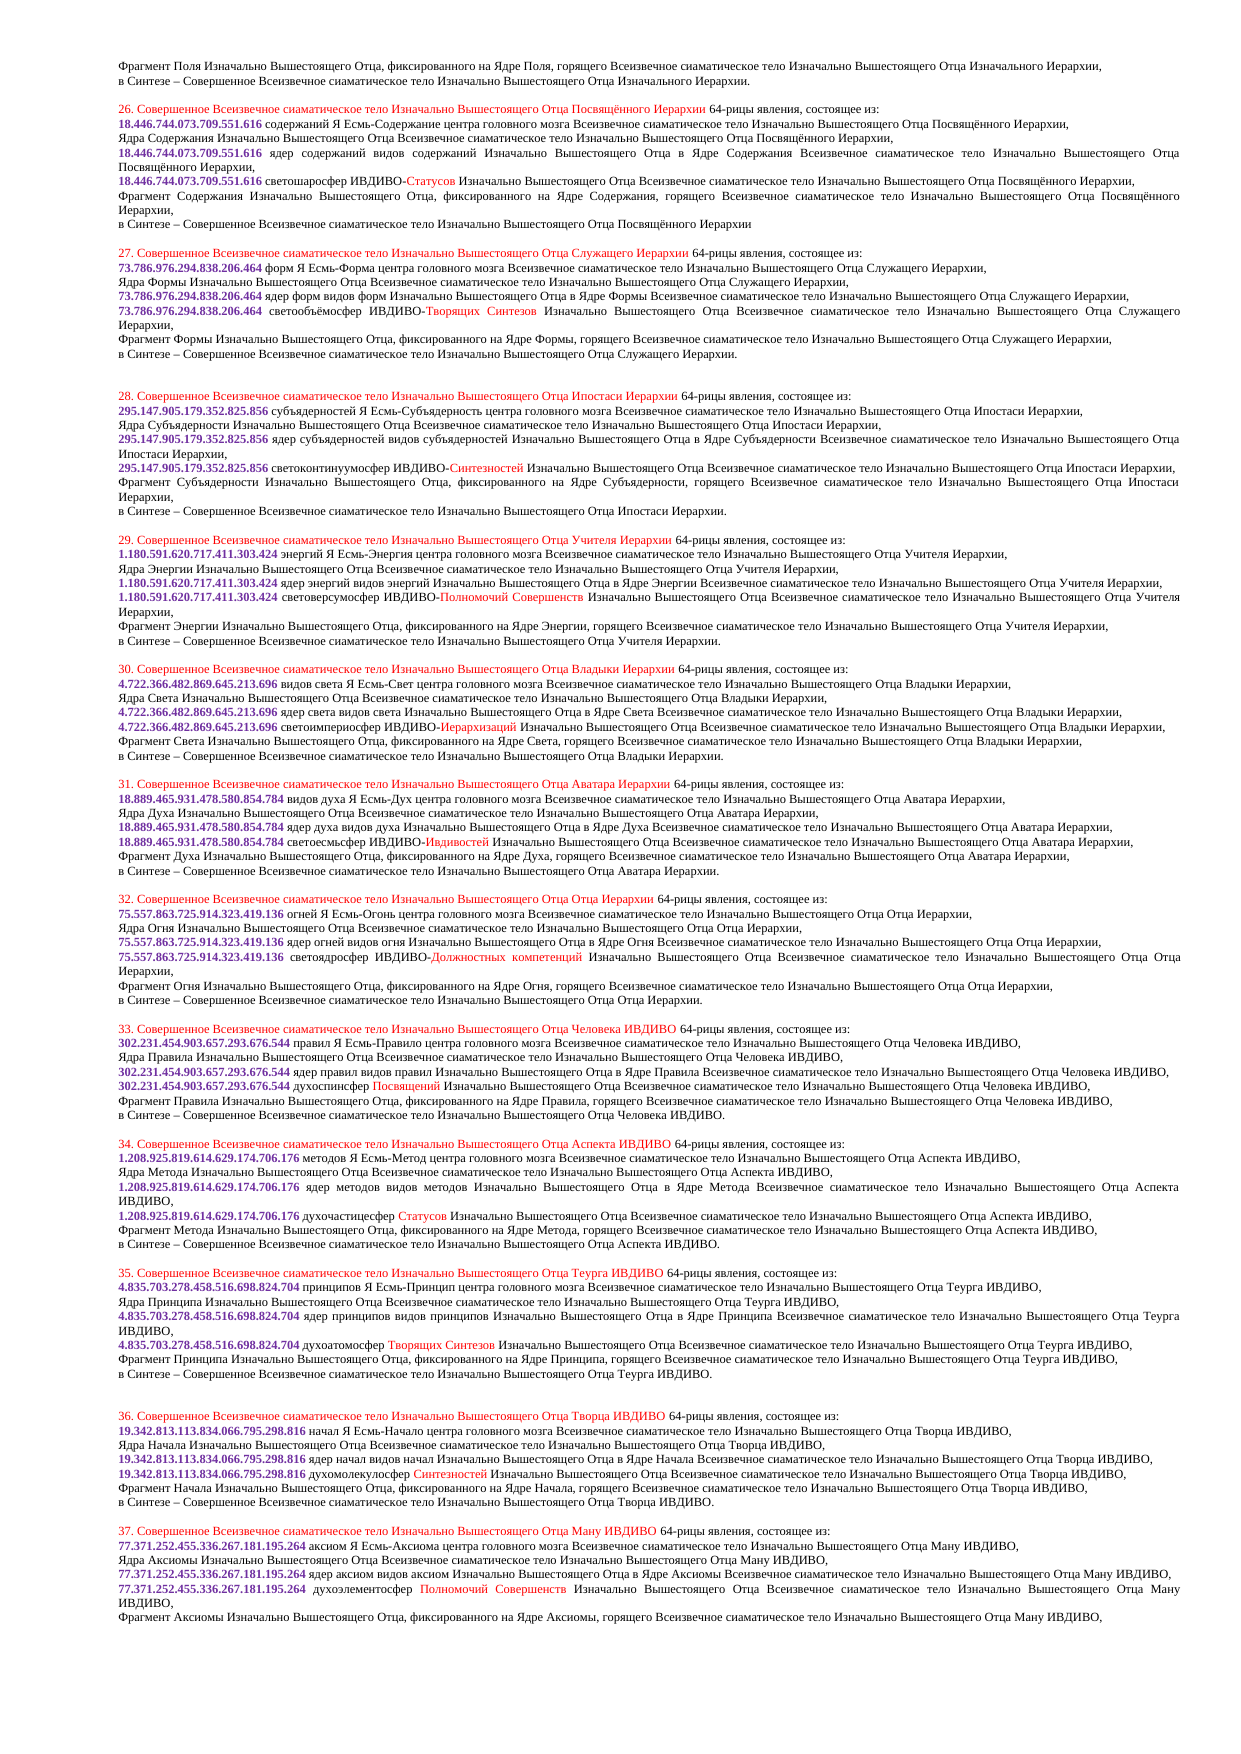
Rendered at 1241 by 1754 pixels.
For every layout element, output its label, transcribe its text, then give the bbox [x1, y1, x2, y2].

text 77.371.252.455.336.267.181.195.264 ядер аксиом видов аксиом Изначально Вышестоящего Отца в Ядре Аксиомы Всеизвечное сиаматическое тело Изначально Вышестоящего Отца Ману ИВДИВО, [118, 1567, 1181, 1581]
text 77.371.252.455.336.267.181.195.264 духоэлементосфер Полномочий Совершенств Изначально Вышестоящего Отца Всеизвечное сиаматическое тело Изначально Вышестоящего Отца Ману ИВДИВО, [118, 1581, 1181, 1610]
text 4.835.703.278.458.516.698.824.704 ядер принципов видов принципов Изначально Вышестоящего Отца в Ядре Принципа Всеизвечное сиаматическое тело Изначально Вышестоящего Отца Теурга ИВДИВО, [118, 1309, 1181, 1338]
text в Синтезе – Совершенное Всеизвечное сиаматическое тело Изначально Вышестоящего Отца Аспекта ИВДИВО. [118, 1237, 1181, 1251]
text в Синтезе – Совершенное Всеизвечное сиаматическое тело Изначально Вышестоящего Отца Человека ИВДИВО. [118, 1108, 1181, 1122]
text 4.835.703.278.458.516.698.824.704 духоатомосфер Творящих Синтезов Изначально Вышестоящего Отца Всеизвечное сиаматическое тело Изначально Вышестоящего Отца Теурга ИВДИВО, [118, 1338, 1181, 1352]
text 28. Совершенное Всеизвечное сиаматическое тело Изначально Вышестоящего Отца Ипостаси Иерархии 64-рицы явления, состоящее из: [118, 389, 1181, 403]
text 37. Совершенное Всеизвечное сиаматическое тело Изначально Вышестоящего Отца Ману ИВДИВО 64-рицы явления, состоящее из: [118, 1524, 1181, 1538]
text Ядра Правила Изначально Вышестоящего Отца Всеизвечное сиаматическое тело Изначально Вышестоящего Отца Человека ИВДИВО, [118, 1050, 1181, 1064]
text 75.557.863.725.914.323.419.136 светоядросфер ИВДИВО-Должностных компетенций Изначально Вышестоящего Отца Всеизвечное сиаматическое тело Изначально Вышестоящего Отца Отца Иерархии, [118, 949, 1181, 978]
text 30. Совершенное Всеизвечное сиаматическое тело Изначально Вышестоящего Отца Владыки Иерархии 64-рицы явления, состоящее из: [118, 662, 1181, 676]
text Фрагмент Поля Изначально Вышестоящего Отца, фиксированного на Ядре Поля, горящего Всеизвечное сиаматическое тело Изначально Вышестоящего Отца Изначального Иерархии, [118, 59, 1181, 73]
text 19.342.813.113.834.066.795.298.816 ядер начал видов начал Изначально Вышестоящего Отца в Ядре Начала Всеизвечное сиаматическое тело Изначально Вышестоящего Отца Творца ИВДИВО, [118, 1452, 1181, 1466]
text в Синтезе – Совершенное Всеизвечное сиаматическое тело Изначально Вышестоящего Отца Изначального Иерархии. [118, 73, 1181, 88]
text Фрагмент Содержания Изначально Вышестоящего Отца, фиксированного на Ядре Содержания, горящего Всеизвечное сиаматическое тело Изначально Вышестоящего Отца Посвящённого Иерархии, [118, 188, 1181, 217]
text 4.722.366.482.869.645.213.696 светоимпериосфер ИВДИВО-Иерархизаций Изначально Вышестоящего Отца Всеизвечное сиаматическое тело Изначально Вышестоящего Отца Владыки Иерархии, [118, 719, 1181, 734]
text Фрагмент Огня Изначально Вышестоящего Отца, фиксированного на Ядре Огня, горящего Всеизвечное сиаматическое тело Изначально Вышестоящего Отца Отца Иерархии, [118, 978, 1181, 993]
text в Синтезе – Совершенное Всеизвечное сиаматическое тело Изначально Вышестоящего Отца Служащего Иерархии. [118, 347, 1181, 361]
text Фрагмент Аксиомы Изначально Вышестоящего Отца, фиксированного на Ядре Аксиомы, горящего Всеизвечное сиаматическое тело Изначально Вышестоящего Отца Ману ИВДИВО, [118, 1610, 1181, 1624]
text 18.446.744.073.709.551.616 содержаний Я Есмь-Содержание центра головного мозга Всеизвечное сиаматическое тело Изначально Вышестоящего Отца Посвящённого Иерархии, [118, 117, 1181, 131]
text 73.786.976.294.838.206.464 форм Я Есмь-Форма центра головного мозга Всеизвечное сиаматическое тело Изначально Вышестоящего Отца Служащего Иерархии, [118, 260, 1181, 275]
text 4.722.366.482.869.645.213.696 видов света Я Есмь-Свет центра головного мозга Всеизвечное сиаматическое тело Изначально Вышестоящего Отца Владыки Иерархии, [118, 676, 1181, 691]
text Фрагмент Формы Изначально Вышестоящего Отца, фиксированного на Ядре Формы, горящего Всеизвечное сиаматическое тело Изначально Вышестоящего Отца Служащего Иерархии, [118, 332, 1181, 347]
text Ядра Энергии Изначально Вышестоящего Отца Всеизвечное сиаматическое тело Изначально Вышестоящего Отца Учителя Иерархии, [118, 561, 1181, 576]
text Фрагмент Принципа Изначально Вышестоящего Отца, фиксированного на Ядре Принципа, горящего Всеизвечное сиаматическое тело Изначально Вышестоящего Отца Теурга ИВДИВО, [118, 1352, 1181, 1366]
text в Синтезе – Совершенное Всеизвечное сиаматическое тело Изначально Вышестоящего Отца Теурга ИВДИВО. [118, 1366, 1181, 1381]
text Ядра Содержания Изначально Вышестоящего Отца Всеизвечное сиаматическое тело Изначально Вышестоящего Отца Посвящённого Иерархии, [118, 131, 1181, 145]
text 18.889.465.931.478.580.854.784 светоесмьсфер ИВДИВО-Ивдивостей Изначально Вышестоящего Отца Всеизвечное сиаматическое тело Изначально Вышестоящего Отца Аватара Иерархии, [118, 834, 1181, 849]
text в Синтезе – Совершенное Всеизвечное сиаматическое тело Изначально Вышестоящего Отца Посвящённого Иерархии [118, 217, 1181, 232]
text 1.208.925.819.614.629.174.706.176 духочастицесфер Статусов Изначально Вышестоящего Отца Всеизвечное сиаматическое тело Изначально Вышестоящего Отца Аспекта ИВДИВО, [118, 1208, 1181, 1223]
text Фрагмент Энергии Изначально Вышестоящего Отца, фиксированного на Ядре Энергии, горящего Всеизвечное сиаматическое тело Изначально Вышестоящего Отца Учителя Иерархии, [118, 619, 1181, 633]
text Ядра Формы Изначально Вышестоящего Отца Всеизвечное сиаматическое тело Изначально Вышестоящего Отца Служащего Иерархии, [118, 275, 1181, 289]
text в Синтезе – Совершенное Всеизвечное сиаматическое тело Изначально Вышестоящего Отца Отца Иерархии. [118, 993, 1181, 1007]
text 1.208.925.819.614.629.174.706.176 методов Я Есмь-Метод центра головного мозга Всеизвечное сиаматическое тело Изначально Вышестоящего Отца Аспекта ИВДИВО, [118, 1151, 1181, 1165]
text Ядра Света Изначально Вышестоящего Отца Всеизвечное сиаматическое тело Изначально Вышестоящего Отца Владыки Иерархии, [118, 691, 1181, 705]
text 4.722.366.482.869.645.213.696 ядер света видов света Изначально Вышестоящего Отца в Ядре Света Всеизвечное сиаматическое тело Изначально Вышестоящего Отца Владыки Иерархии, [118, 705, 1181, 719]
text 295.147.905.179.352.825.856 субъядерностей Я Есмь-Субъядерность центра головного мозга Всеизвечное сиаматическое тело Изначально Вышестоящего Отца Ипостаси Иерархии, [118, 403, 1181, 418]
text 27. Совершенное Всеизвечное сиаматическое тело Изначально Вышестоящего Отца Служащего Иерархии 64-рицы явления, состоящее из: [118, 246, 1181, 260]
text Ядра Аксиомы Изначально Вышестоящего Отца Всеизвечное сиаматическое тело Изначально Вышестоящего Отца Ману ИВДИВО, [118, 1553, 1181, 1567]
text 1.180.591.620.717.411.303.424 световерсумосфер ИВДИВО-Полномочий Совершенств Изначально Вышестоящего Отца Всеизвечное сиаматическое тело Изначально Вышестоящего Отца Учителя Иерархии, [118, 590, 1181, 619]
text 1.180.591.620.717.411.303.424 ядер энергий видов энергий Изначально Вышестоящего Отца в Ядре Энергии Всеизвечное сиаматическое тело Изначально Вышестоящего Отца Учителя Иерархии, [118, 576, 1181, 590]
text 4.835.703.278.458.516.698.824.704 принципов Я Есмь-Принцип центра головного мозга Всеизвечное сиаматическое тело Изначально Вышестоящего Отца Теурга ИВДИВО, [118, 1280, 1181, 1294]
text 18.446.744.073.709.551.616 ядер содержаний видов содержаний Изначально Вышестоящего Отца в Ядре Содержания Всеизвечное сиаматическое тело Изначально Вышестоящего Отца Посвящённого Иерархии, [118, 145, 1181, 174]
text 33. Совершенное Всеизвечное сиаматическое тело Изначально Вышестоящего Отца Человека ИВДИВО 64-рицы явления, состоящее из: [118, 1021, 1181, 1036]
text 35. Совершенное Всеизвечное сиаматическое тело Изначально Вышестоящего Отца Теурга ИВДИВО 64-рицы явления, состоящее из: [118, 1266, 1181, 1280]
text в Синтезе – Совершенное Всеизвечное сиаматическое тело Изначально Вышестоящего Отца Аватара Иерархии. [118, 863, 1181, 878]
text Фрагмент Духа Изначально Вышестоящего Отца, фиксированного на Ядре Духа, горящего Всеизвечное сиаматическое тело Изначально Вышестоящего Отца Аватара Иерархии, [118, 849, 1181, 863]
text 1.180.591.620.717.411.303.424 энергий Я Есмь-Энергия центра головного мозга Всеизвечное сиаматическое тело Изначально Вышестоящего Отца Учителя Иерархии, [118, 547, 1181, 561]
text в Синтезе – Совершенное Всеизвечное сиаматическое тело Изначально Вышестоящего Отца Владыки Иерархии. [118, 748, 1181, 763]
text 295.147.905.179.352.825.856 светоконтинуумосфер ИВДИВО-Синтезностей Изначально Вышестоящего Отца Всеизвечное сиаматическое тело Изначально Вышестоящего Отца Ипостаси Иерархии, [118, 461, 1181, 475]
text Ядра Духа Изначально Вышестоящего Отца Всеизвечное сиаматическое тело Изначально Вышестоящего Отца Аватара Иерархии, [118, 806, 1181, 820]
text Ядра Огня Изначально Вышестоящего Отца Всеизвечное сиаматическое тело Изначально Вышестоящего Отца Отца Иерархии, [118, 921, 1181, 935]
text 32. Совершенное Всеизвечное сиаматическое тело Изначально Вышестоящего Отца Отца Иерархии 64-рицы явления, состоящее из: [118, 892, 1181, 906]
text 302.231.454.903.657.293.676.544 духоспинсфер Посвящений Изначально Вышестоящего Отца Всеизвечное сиаматическое тело Изначально Вышестоящего Отца Человека ИВДИВО, [118, 1079, 1181, 1093]
text 19.342.813.113.834.066.795.298.816 начал Я Есмь-Начало центра головного мозга Всеизвечное сиаматическое тело Изначально Вышестоящего Отца Творца ИВДИВО, [118, 1423, 1181, 1438]
text Фрагмент Начала Изначально Вышестоящего Отца, фиксированного на Ядре Начала, горящего Всеизвечное сиаматическое тело Изначально Вышестоящего Отца Творца ИВДИВО, [118, 1481, 1181, 1495]
text 26. Совершенное Всеизвечное сиаматическое тело Изначально Вышестоящего Отца Посвящённого Иерархии 64-рицы явления, состоящее из: [118, 102, 1181, 117]
text 302.231.454.903.657.293.676.544 правил Я Есмь-Правило центра головного мозга Всеизвечное сиаматическое тело Изначально Вышестоящего Отца Человека ИВДИВО, [118, 1036, 1181, 1050]
text Ядра Метода Изначально Вышестоящего Отца Всеизвечное сиаматическое тело Изначально Вышестоящего Отца Аспекта ИВДИВО, [118, 1165, 1181, 1179]
text в Синтезе – Совершенное Всеизвечное сиаматическое тело Изначально Вышестоящего Отца Ипостаси Иерархии. [118, 504, 1181, 518]
text в Синтезе – Совершенное Всеизвечное сиаматическое тело Изначально Вышестоящего Отца Учителя Иерархии. [118, 633, 1181, 648]
text Фрагмент Света Изначально Вышестоящего Отца, фиксированного на Ядре Света, горящего Всеизвечное сиаматическое тело Изначально Вышестоящего Отца Владыки Иерархии, [118, 734, 1181, 748]
text 73.786.976.294.838.206.464 ядер форм видов форм Изначально Вышестоящего Отца в Ядре Формы Всеизвечное сиаматическое тело Изначально Вышестоящего Отца Служащего Иерархии, [118, 289, 1181, 303]
text 18.446.744.073.709.551.616 светошаросфер ИВДИВО-Статусов Изначально Вышестоящего Отца Всеизвечное сиаматическое тело Изначально Вышестоящего Отца Посвящённого Иерархии, [118, 174, 1181, 188]
text 295.147.905.179.352.825.856 ядер субъядерностей видов субъядерностей Изначально Вышестоящего Отца в Ядре Субъядерности Всеизвечное сиаматическое тело Изначально Вышестоящего Отца Ипостаси Иерархии, [118, 432, 1181, 461]
text в Синтезе – Совершенное Всеизвечное сиаматическое тело Изначально Вышестоящего Отца Творца ИВДИВО. [118, 1495, 1181, 1509]
text 77.371.252.455.336.267.181.195.264 аксиом Я Есмь-Аксиома центра головного мозга Всеизвечное сиаматическое тело Изначально Вышестоящего Отца Ману ИВДИВО, [118, 1538, 1181, 1553]
text 1.208.925.819.614.629.174.706.176 ядер методов видов методов Изначально Вышестоящего Отца в Ядре Метода Всеизвечное сиаматическое тело Изначально Вышестоящего Отца Аспекта ИВДИВО, [118, 1179, 1181, 1208]
text Фрагмент Правила Изначально Вышестоящего Отца, фиксированного на Ядре Правила, горящего Всеизвечное сиаматическое тело Изначально Вышестоящего Отца Человека ИВДИВО, [118, 1093, 1181, 1108]
text Ядра Субъядерности Изначально Вышестоящего Отца Всеизвечное сиаматическое тело Изначально Вышестоящего Отца Ипостаси Иерархии, [118, 418, 1181, 432]
text 31. Совершенное Всеизвечное сиаматическое тело Изначально Вышестоящего Отца Аватара Иерархии 64-рицы явления, состоящее из: [118, 777, 1181, 791]
text 18.889.465.931.478.580.854.784 видов духа Я Есмь-Дух центра головного мозга Всеизвечное сиаматическое тело Изначально Вышестоящего Отца Аватара Иерархии, [118, 791, 1181, 806]
text Фрагмент Метода Изначально Вышестоящего Отца, фиксированного на Ядре Метода, горящего Всеизвечное сиаматическое тело Изначально Вышестоящего Отца Аспекта ИВДИВО, [118, 1223, 1181, 1237]
text 34. Совершенное Всеизвечное сиаматическое тело Изначально Вышестоящего Отца Аспекта ИВДИВО 64-рицы явления, состоящее из: [118, 1136, 1181, 1151]
text 36. Совершенное Всеизвечное сиаматическое тело Изначально Вышестоящего Отца Творца ИВДИВО 64-рицы явления, состоящее из: [118, 1409, 1181, 1423]
text Ядра Принципа Изначально Вышестоящего Отца Всеизвечное сиаматическое тело Изначально Вышестоящего Отца Теурга ИВДИВО, [118, 1294, 1181, 1309]
text 75.557.863.725.914.323.419.136 ядер огней видов огня Изначально Вышестоящего Отца в Ядре Огня Всеизвечное сиаматическое тело Изначально Вышестоящего Отца Отца Иерархии, [118, 935, 1181, 949]
text 29. Совершенное Всеизвечное сиаматическое тело Изначально Вышестоящего Отца Учителя Иерархии 64-рицы явления, состоящее из: [118, 533, 1181, 547]
text 19.342.813.113.834.066.795.298.816 духомолекулосфер Синтезностей Изначально Вышестоящего Отца Всеизвечное сиаматическое тело Изначально Вышестоящего Отца Творца ИВДИВО, [118, 1466, 1181, 1481]
text Фрагмент Субъядерности Изначально Вышестоящего Отца, фиксированного на Ядре Субъядерности, горящего Всеизвечное сиаматическое тело Изначально Вышестоящего Отца Ипостаси Иерархии, [118, 475, 1181, 504]
text 18.889.465.931.478.580.854.784 ядер духа видов духа Изначально Вышестоящего Отца в Ядре Духа Всеизвечное сиаматическое тело Изначально Вышестоящего Отца Аватара Иерархии, [118, 820, 1181, 834]
text Ядра Начала Изначально Вышестоящего Отца Всеизвечное сиаматическое тело Изначально Вышестоящего Отца Творца ИВДИВО, [118, 1438, 1181, 1452]
text 302.231.454.903.657.293.676.544 ядер правил видов правил Изначально Вышестоящего Отца в Ядре Правила Всеизвечное сиаматическое тело Изначально Вышестоящего Отца Человека ИВДИВО, [118, 1064, 1181, 1079]
text 73.786.976.294.838.206.464 светообъёмосфер ИВДИВО-Творящих Синтезов Изначально Вышестоящего Отца Всеизвечное сиаматическое тело Изначально Вышестоящего Отца Служащего Иерархии, [118, 303, 1181, 332]
text 75.557.863.725.914.323.419.136 огней Я Есмь-Огонь центра головного мозга Всеизвечное сиаматическое тело Изначально Вышестоящего Отца Отца Иерархии, [118, 906, 1181, 921]
